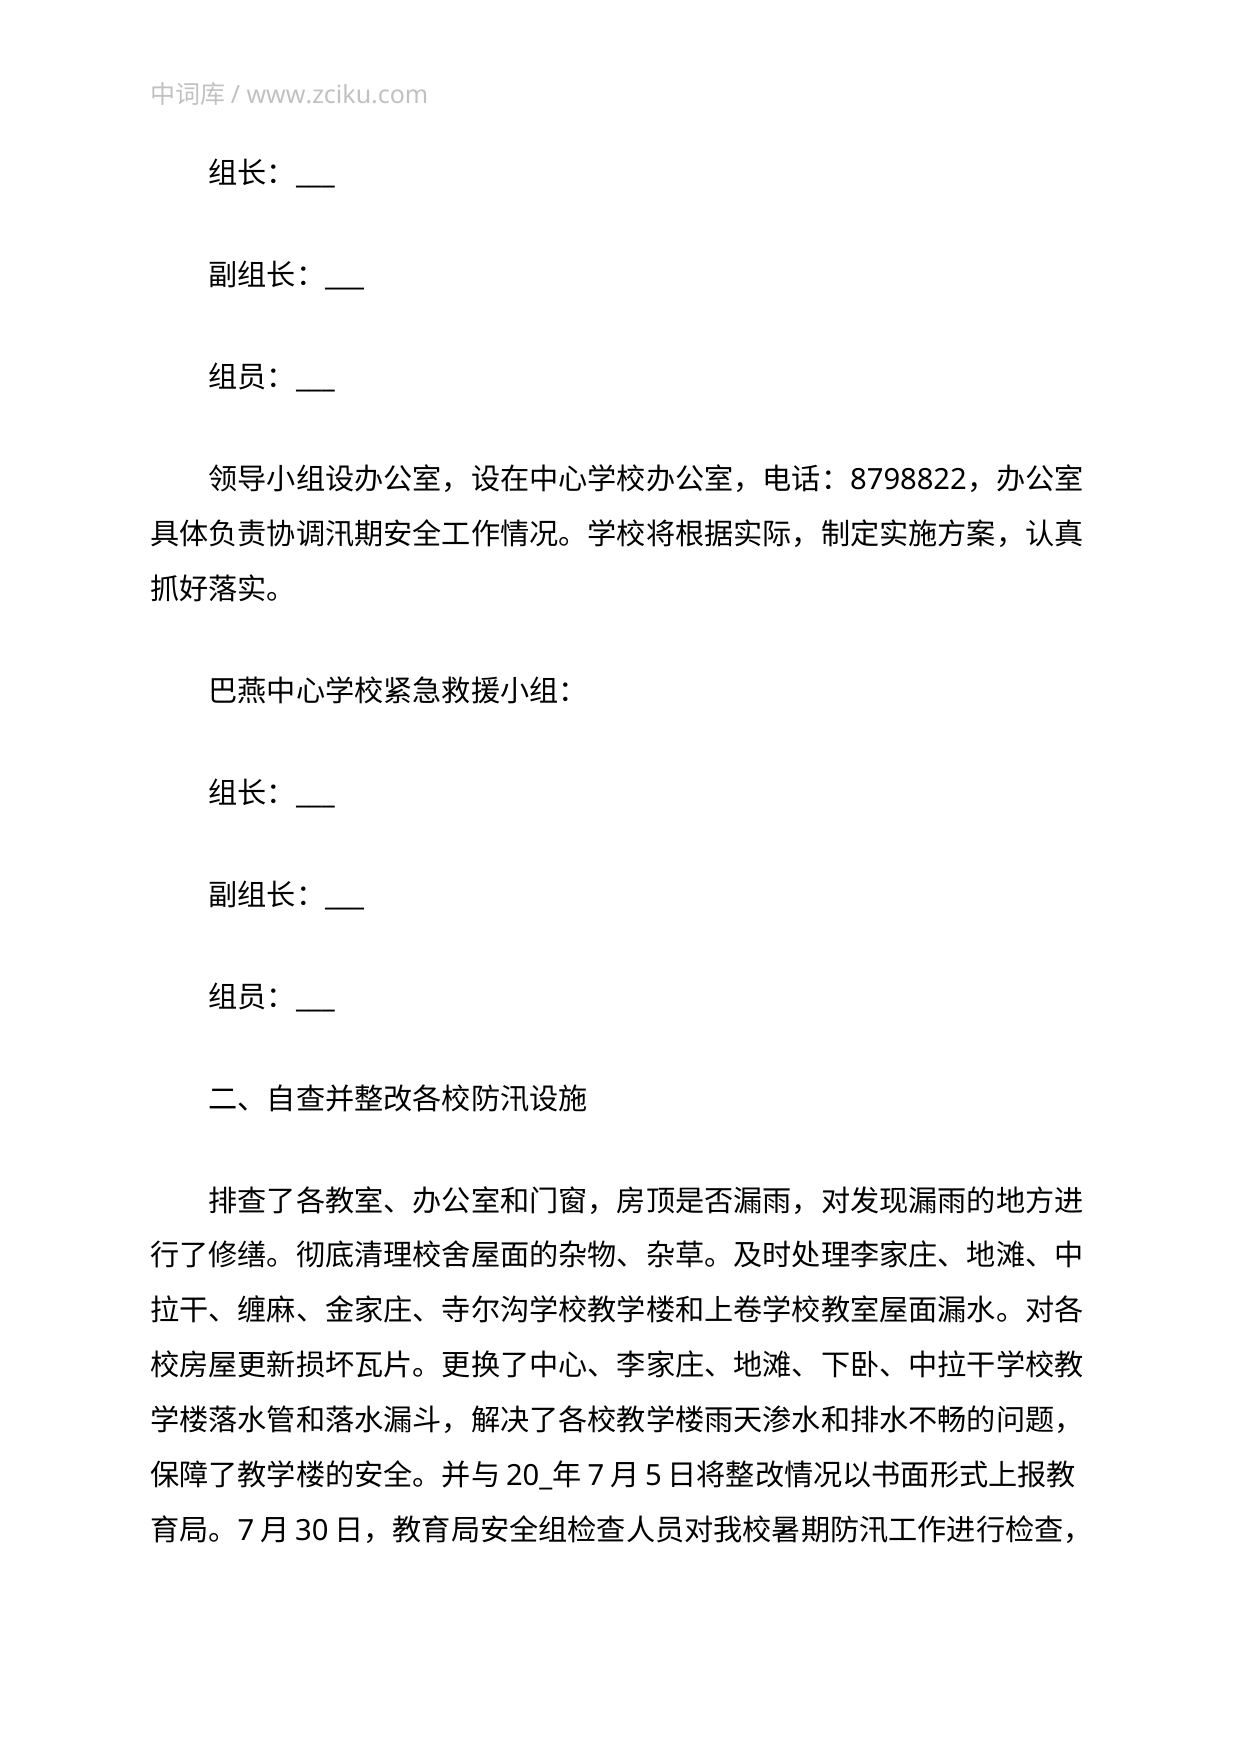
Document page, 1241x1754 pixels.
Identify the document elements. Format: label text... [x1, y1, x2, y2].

text 副组长：___ [150, 252, 1090, 294]
text 组员：___ [150, 354, 1090, 396]
text 副组长：___ [150, 871, 1090, 914]
text 组长：___ [150, 150, 1090, 192]
text 排查了各教室、办公室和门窗，房顶是否漏雨，对发现漏雨的地方进行了修缮。彻底清理校舍屋面的杂物、杂草。及时处理李家庄、地滩、中拉干、缠麻、金家庄、寺尔沟学校教学楼和上卷学校教室屋面漏水。对各校房屋更新损坏瓦片。更换了中心、李家庄、地滩、下卧、中拉干学校教学楼落水管和落水漏斗，解决了各校教学楼雨天渗水和排水不畅的问题，保障了教学楼的安全。并与20_年7月5日将整改情况以书面形式上报教育局。7月30日，教育局安全组检查人员对我校暑期防汛工作进行检查， [150, 1177, 1090, 1549]
text 巴燕中心学校紧急救援小组： [150, 668, 1090, 710]
text 领导小组设办公室，设在中心学校办公室，电话：8798822，办公室具体负责协调汛期安全工作情况。学校将根据实际，制定实施方案，认真抓好落实。 [150, 456, 1090, 608]
text 二、自查并整改各校防汛设施 [150, 1075, 1090, 1118]
text 组长：___ [150, 769, 1090, 812]
text 组员：___ [150, 973, 1090, 1016]
